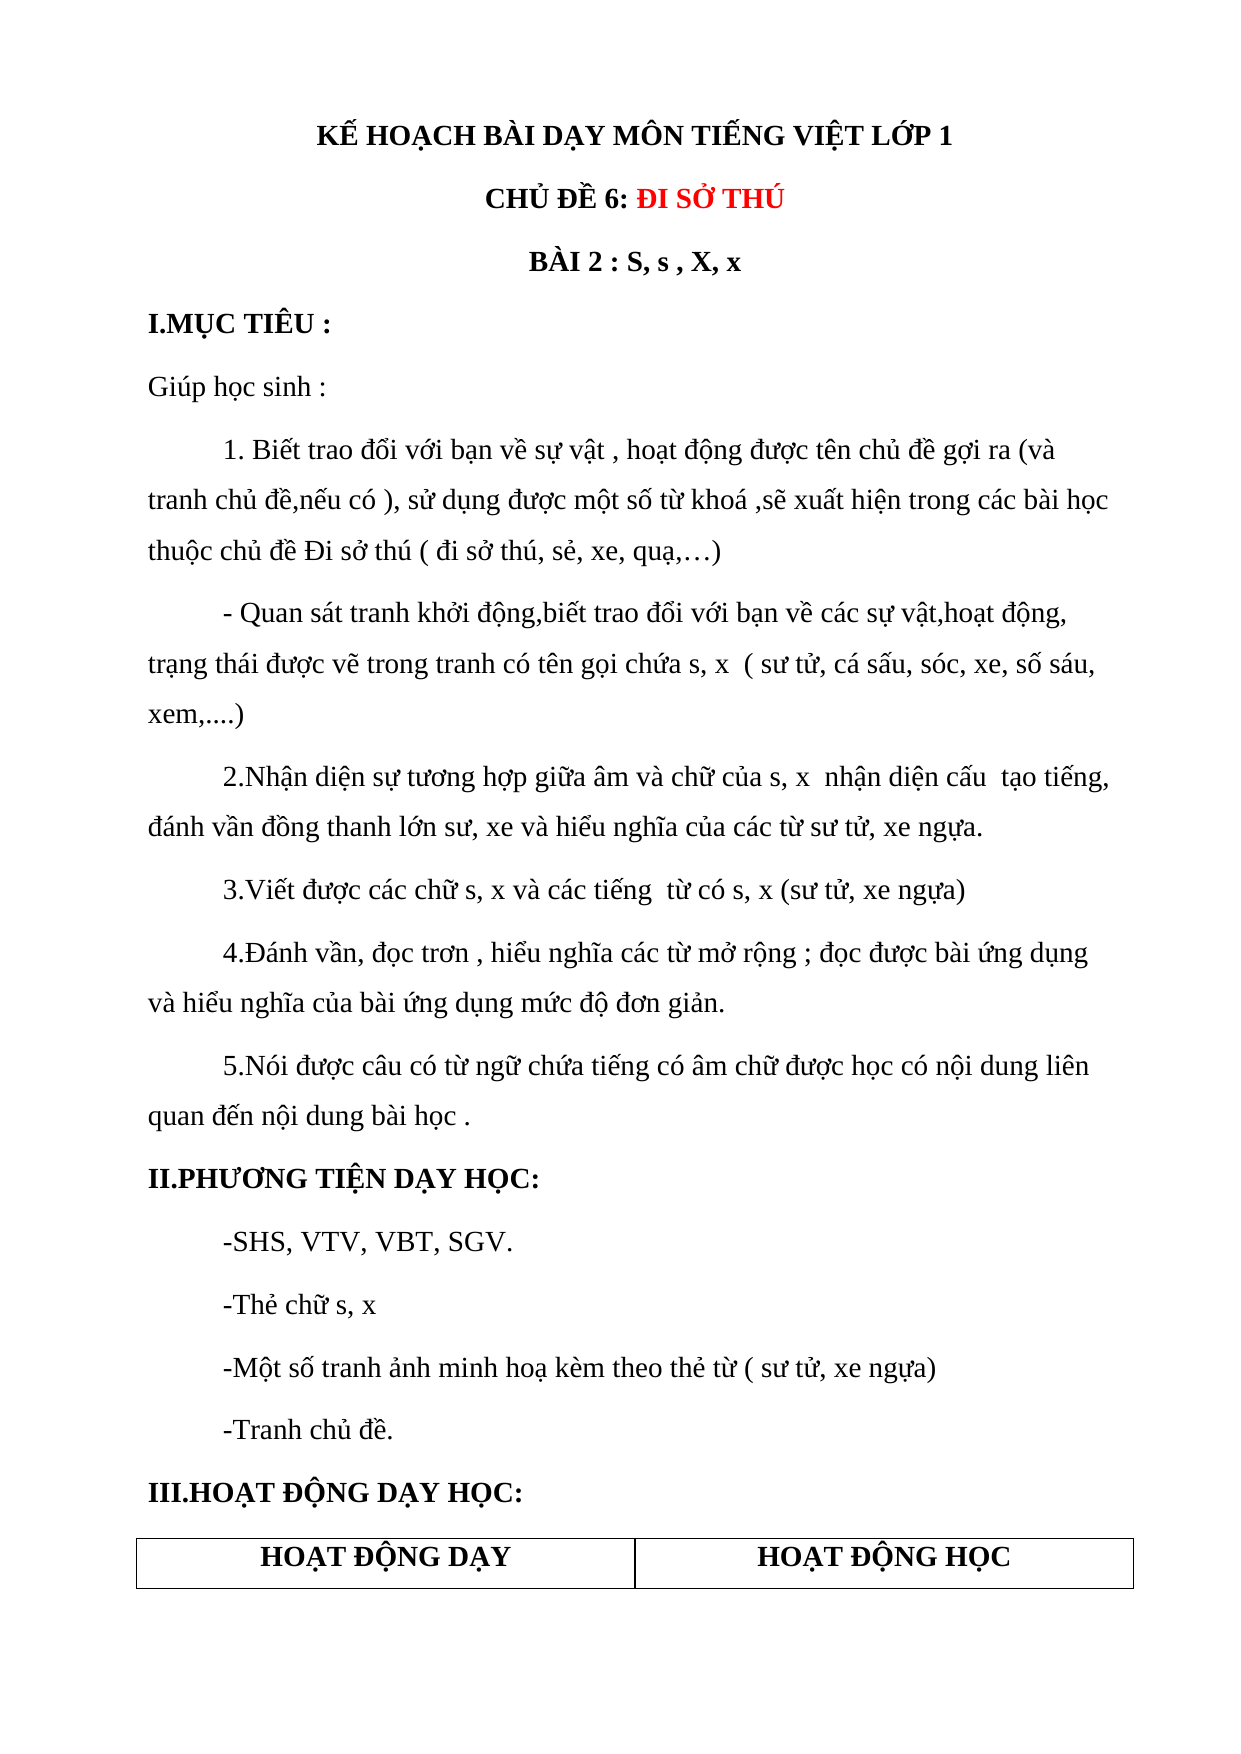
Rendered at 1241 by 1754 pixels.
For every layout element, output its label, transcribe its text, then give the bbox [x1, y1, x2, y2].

text -Thẻ chữ s, x [148, 1287, 1122, 1320]
table_header HOẠT ĐỘNG DẠY [137, 1539, 634, 1588]
text 2.Nhận diện sự tương hợp giữa âm và chữ của s, x nhận diện cấu tạo tiếng, đánh vần đồng thanh lớn sư, xe và hiểu nghĩa của các từ sư tử, xe ngựa. [148, 759, 1122, 843]
text 4.Đánh vần, đọc trơn , hiểu nghĩa các từ mở rộng ; đọc được bài ứng dụng và hiểu nghĩa của bài ứng dụng mức độ đơn giản. [148, 935, 1122, 1019]
text III.HOẠT ĐỘNG DẠY HỌC: [148, 1475, 1122, 1509]
text Giúp học sinh : [148, 369, 1122, 403]
text CHỦ ĐỀ 6: ĐI SỞ THÚ [148, 181, 1122, 214]
text 5.Nói được câu có từ ngữ chứa tiếng có âm chữ được học có nội dung liên quan đến nội dung bài học . [148, 1048, 1122, 1132]
text 3.Viết được các chữ s, x và các tiếng từ có s, x (sư tử, xe ngựa) [148, 872, 1122, 906]
table_header HOẠT ĐỘNG HỌC [636, 1539, 1133, 1588]
text II.PHƯƠNG TIỆN DẠY HỌC: [148, 1161, 1122, 1195]
text -Tranh chủ đề. [148, 1412, 1122, 1446]
text 1. Biết trao đổi với bạn về sự vật , hoạt động được tên chủ đề gợi ra (và tranh chủ đề,nếu có ), sử dụng được một số từ khoá ,sẽ xuất hiện trong các bài học thuộc chủ đề Đi sở thú ( đi sở thú, sẻ, xe, quạ,…) [148, 432, 1122, 566]
text BÀI 2 : S, s , X, x [148, 244, 1122, 277]
text -Một số tranh ảnh minh hoạ kèm theo thẻ từ ( sư tử, xe ngựa) [148, 1350, 1122, 1383]
text I.MỤC TIÊU : [148, 307, 1122, 340]
text - Quan sát tranh khởi động,biết trao đổi với bạn về các sự vật,hoạt động, trạng thái được vẽ trong tranh có tên gọi chứa s, x ( sư tử, cá sấu, sóc, xe, số sáu, xem,....) [148, 596, 1122, 730]
text KẾ HOẠCH BÀI DẠY MÔN TIẾNG VIỆT LỚP 1 [148, 118, 1122, 152]
text -SHS, VTV, VBT, SGV. [148, 1224, 1122, 1258]
